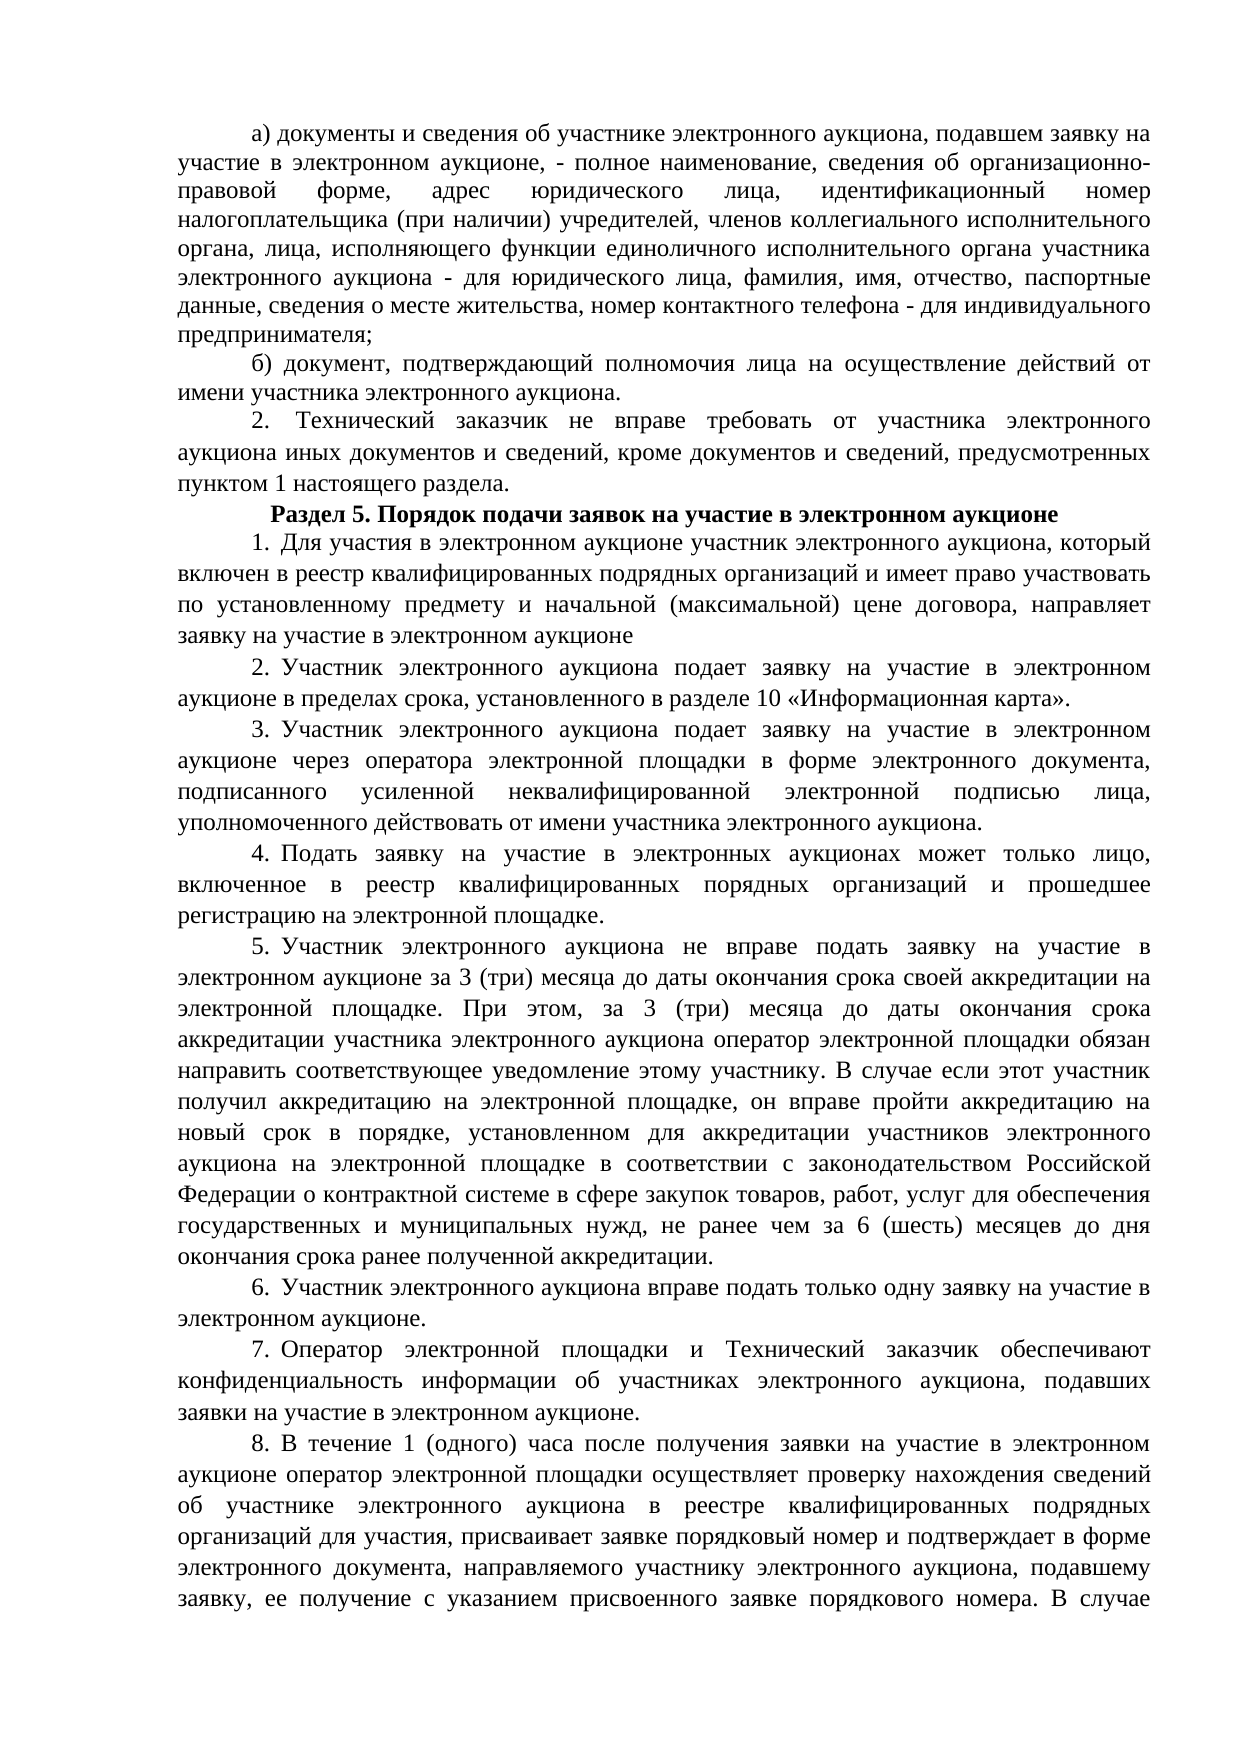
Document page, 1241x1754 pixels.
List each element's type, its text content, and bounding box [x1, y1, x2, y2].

list Участник электронного аукциона вправе подать только одну заявку на участие в электронном аукционе. [177, 1272, 1152, 1332]
list Участник электронного аукциона подает заявку на участие в электронном аукционе в пределах срока, установленного в разделе 10 «Информационная карта». [177, 652, 1152, 711]
list Раздел 5. Порядок подачи заявок на участие в электронном аукционе [177, 499, 1152, 527]
list Оператор электронной площадки и Технический заказчик обеспечивают конфиденциальность информации об участниках электронного аукциона, подавших заявки на участие в электронном аукционе. [177, 1334, 1152, 1425]
list Для участия в электронном аукционе участник электронного аукциона, который включен в реестр квалифицированных подрядных организаций и имеет право участвовать по установленному предмету и начальной (максимальной) цене договора, направляет заявку на участие в электронном аукционе [177, 527, 1152, 649]
text б) документ, подтверждающий полномочия лица на осуществление действий от имени участника электронного аукциона. [177, 348, 1152, 406]
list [177, 1428, 1152, 1612]
list Технический заказчик не вправе требовать от участника электронного аукциона иных документов и сведений, кроме документов и сведений, предусмотренных пунктом 1 настоящего раздела. [177, 406, 1152, 496]
list Участник электронного аукциона подает заявку на участие в электронном аукционе через оператора электронной площадки в форме электронного документа, подписанного усиленной неквалифицированной электронной подписью лица, уполномоченного действовать от имени участника электронного аукциона. [177, 714, 1152, 836]
text а) документы и сведения об участнике электронного аукциона, подавшем заявку на участие в электронном аукционе, - полное наименование, сведения об организационно-правовой форме, адрес юридического лица, идентификационный номер налогоплательщика (при наличии) учредителей, членов коллегиального исполнительного органа, лица, исполняющего функции единоличного исполнительного органа участника электронного аукциона - для юридического лица, фамилия, имя, отчество, паспортные данные, сведения о месте жительства, номер контактного телефона - для индивидуального предпринимателя; [177, 118, 1152, 348]
list Участник электронного аукциона не вправе подать заявку на участие в электронном аукционе за 3 (три) месяца до даты окончания срока своей аккредитации на электронной площадке. При этом, за 3 (три) месяца до даты окончания срока аккредитации участника электронного аукциона оператор электронной площадки обязан направить соответствующее уведомление этому участнику. В случае если этот участник получил аккредитацию на электронной площадке, он вправе пройти аккредитацию на новый срок в порядке, установленном для аккредитации участников электронного аукциона на электронной площадке в соответствии с законодательством Российской Федерации о контрактной системе в сфере закупок товаров, работ, услуг для обеспечения государственных и муниципальных нужд, не ранее чем за 6 (шесть) месяцев до дня окончания срока ранее полученной аккредитации. [177, 931, 1152, 1270]
list Подать заявку на участие в электронных аукционах может только лицо, включенное в реестр квалифицированных порядных организаций и прошедшее регистрацию на электронной площадке. [177, 838, 1152, 929]
